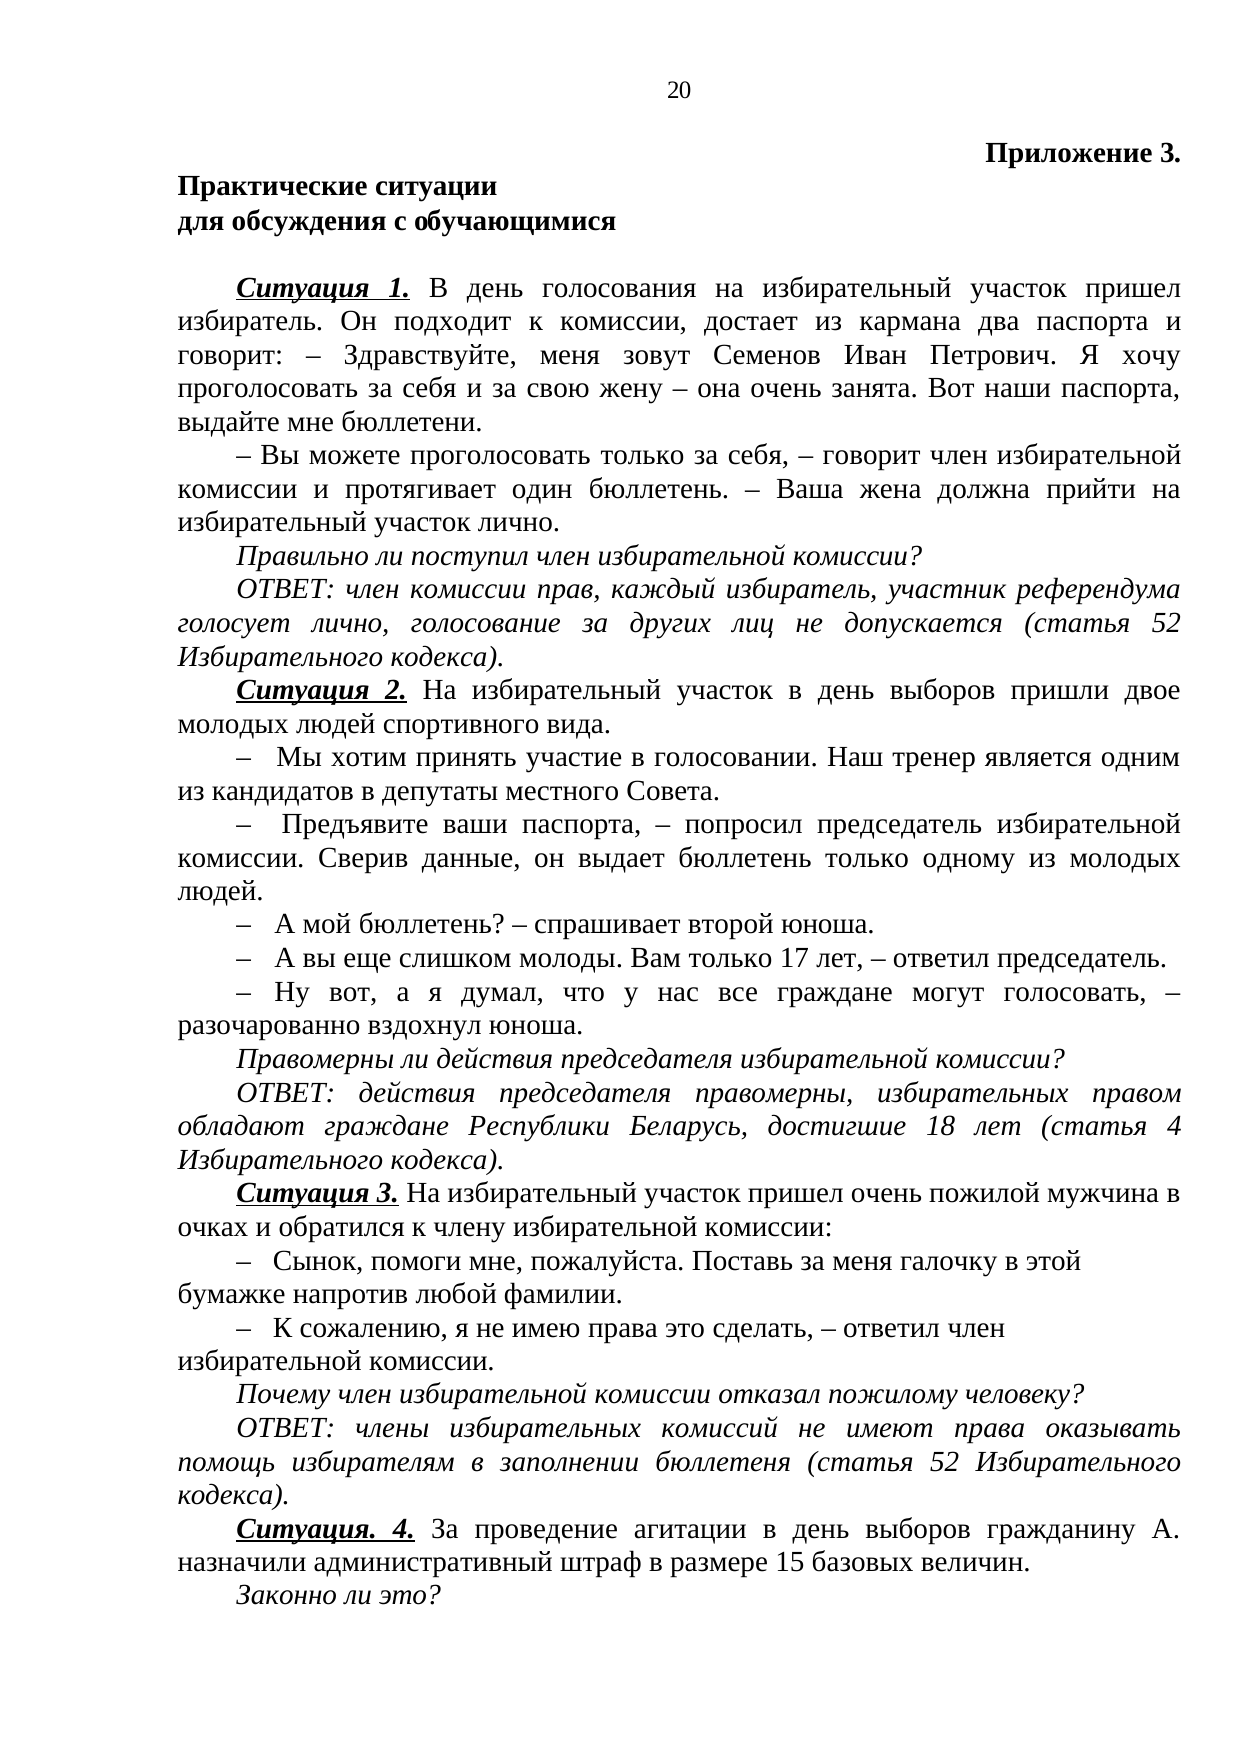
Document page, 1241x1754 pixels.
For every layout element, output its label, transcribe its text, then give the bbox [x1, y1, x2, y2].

text ОТВЕТ: член комиссии прав, каждый избиратель, участник референдума голосует лично, голосование за других лиц не допускается (статья 52 Избирательного кодекса). [177, 572, 1182, 672]
text Приложение 3. [985, 136, 1196, 169]
list Предъявите ваши паспорта, – попросил председатель избирательной комиссии. Сверив данные, он выдает бюллетень только одному из молодых людей. [177, 806, 1182, 907]
text – Вы можете проголосовать только за себя, – говорит член избирательной комиссии и протягивает один бюллетень. – Ваша жена должна прийти на избирательный участок лично. [177, 437, 1182, 538]
text для обсуждения с обучающимися [177, 203, 1196, 236]
text ОТВЕТ: члены избирательных комиссий не имеют права оказывать помощь избирателям в заполнении бюллетеня (статья 52 Избирательного кодекса). [177, 1410, 1182, 1511]
list К сожалению, я не имею права это сделать, – ответил член избирательной комиссии. [177, 1310, 1182, 1377]
text Правомерны ли действия председателя избирательной комиссии? [177, 1041, 1196, 1075]
text Ситуация. 4. За проведение агитации в день выборов гражданину А. назначили административный штраф в размере 15 базовых величин. [177, 1511, 1181, 1578]
text Законно ли это? [177, 1578, 1196, 1611]
text Правильно ли поступил член избирательной комиссии? [177, 538, 1196, 572]
list Ну вот, а я думал, что у нас все граждане могут голосовать, – разочарованно вздохнул юноша. [177, 974, 1182, 1041]
text Ситуация 2. На избирательный участок в день выборов пришли двое молодых людей спортивного вида. [177, 672, 1181, 739]
list Сынок, помоги мне, пожалуйста. Поставь за меня галочку в этой бумажке напротив любой фамилии. [177, 1243, 1181, 1310]
text Почему член избирательной комиссии отказал пожилому человеку? [177, 1377, 1196, 1410]
list А вы еще слишком молоды. Вам только 17 лет, – ответил председатель. [177, 941, 1182, 974]
text Ситуация 3. На избирательный участок пришел очень пожилой мужчина в очках и обратился к члену избирательной комиссии: [177, 1176, 1182, 1243]
list Мы хотим принять участие в голосовании. Наш тренер является одним из кандидатов в депутаты местного Совета. [177, 739, 1181, 806]
text Ситуация 1. В день голосования на избирательный участок пришел избиратель. Он подходит к комиссии, достает из кармана два паспорта и говорит: – Здравствуйте, меня зовут Семенов Иван Петрович. Я хочу проголосовать за себя и за свою жену – она очень занята. Вот наши паспорта, выдайте мне бюллетени. [177, 270, 1181, 437]
text ОТВЕТ: действия председателя правомерны, избирательных правом обладают граждане Республики Беларусь, достигшие 18 лет (статья 4 Избирательного кодекса). [177, 1075, 1182, 1176]
text Практические ситуации [177, 169, 1196, 203]
list А мой бюллетень? – спрашивает второй юноша. [177, 907, 1196, 941]
